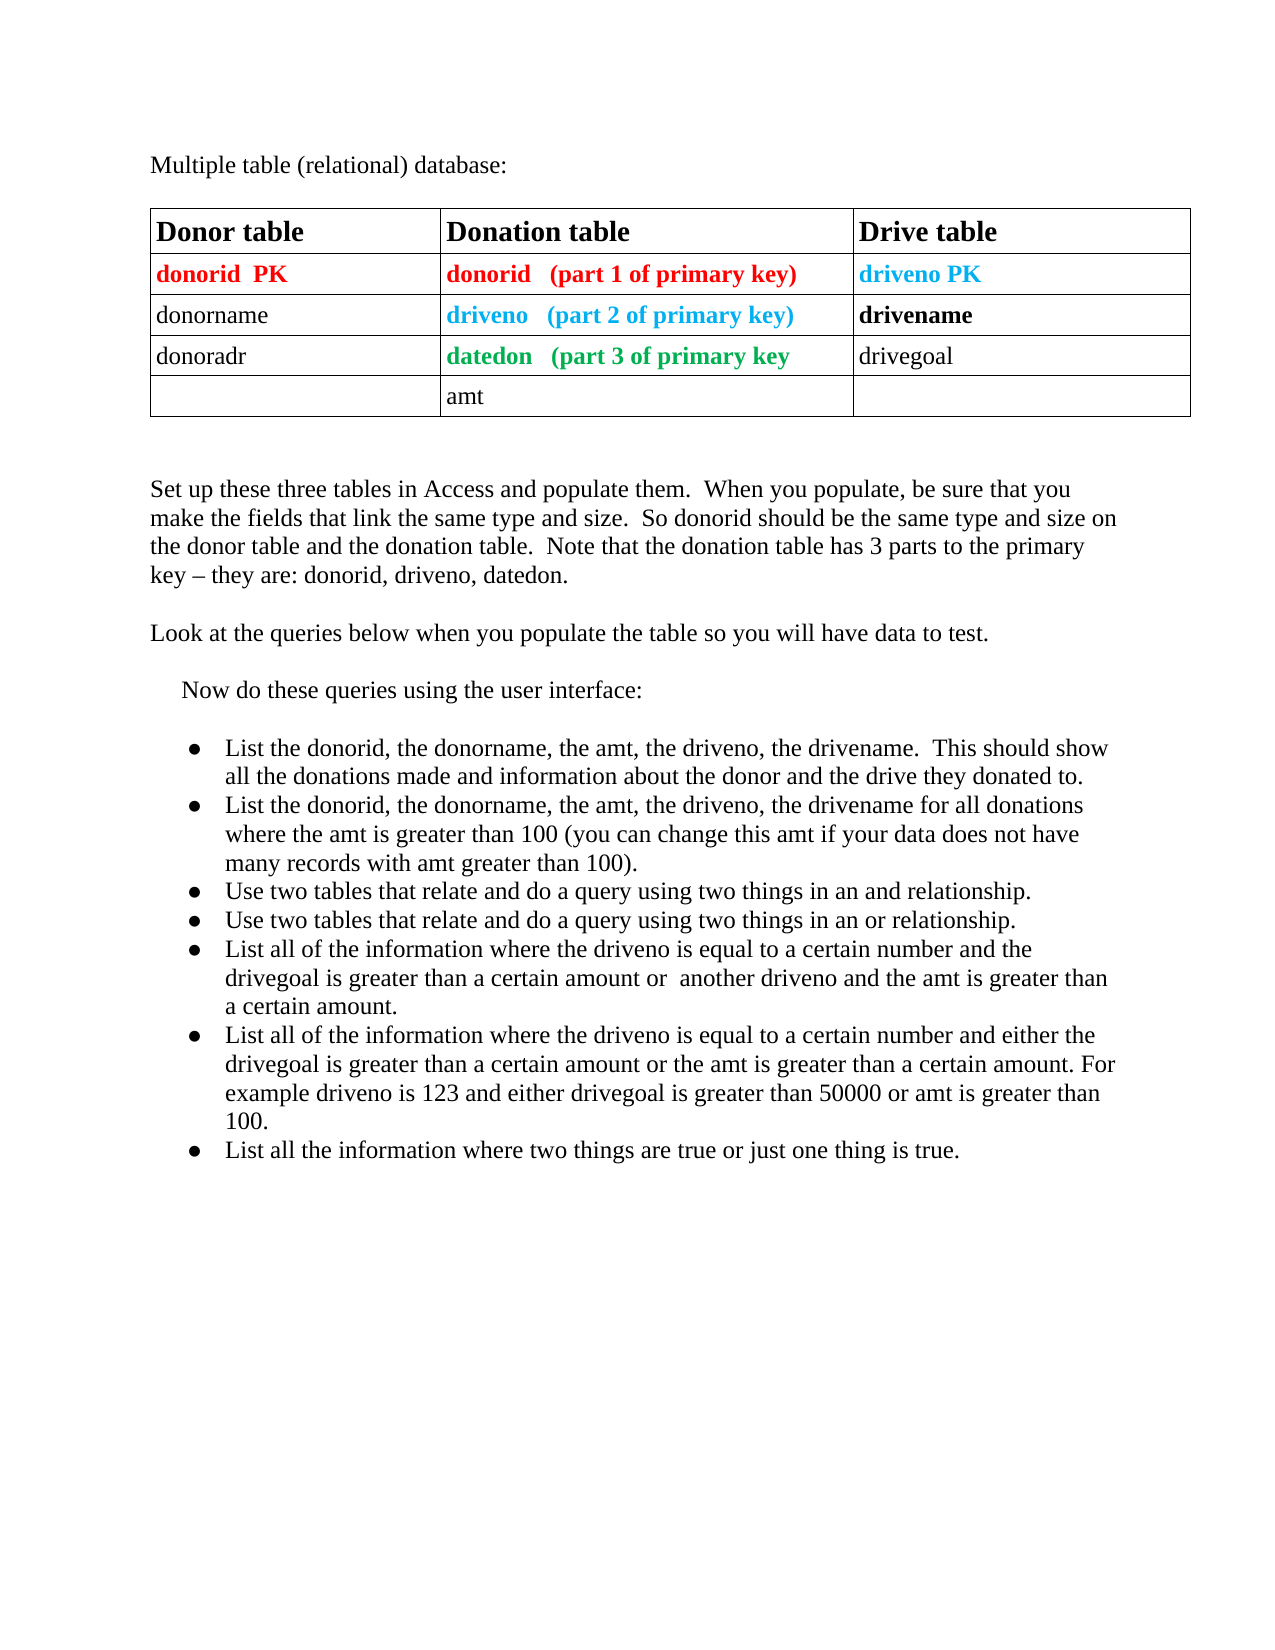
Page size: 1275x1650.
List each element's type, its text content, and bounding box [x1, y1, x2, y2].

text Set up these three tables in Access and populate them. When you populate, be sure that you make the fields that link the same type and size. So donorid should be the same type and size on the donor table and the donation table. Note that the donation table has 3 parts to the primary key – they are: donorid, driveno, datedon. [150, 474, 1125, 589]
table_cell donoradr [151, 336, 440, 375]
list List the donorid, the donorname, the amt, the driveno, the drivename for all donations where the amt is greater than 100 (you can change this amt if your data does not have many records with amt greater than 100). [187, 790, 1125, 876]
list Use two tables that relate and do a query using two things in an and relationship. [187, 876, 1125, 905]
table_cell datedon (part 3 of primary key [441, 336, 853, 375]
table_cell driveno (part 2 of primary key) [441, 295, 853, 334]
text Multiple table (relational) database: [150, 150, 1125, 179]
table_cell donorname [151, 295, 440, 334]
list List all of the information where the driveno is equal to a certain number and the drivegoal is greater than a certain amount or another driveno and the amt is greater than a certain amount. [187, 934, 1125, 1020]
table_cell drivename [854, 295, 1190, 334]
table_cell donorid PK [151, 254, 440, 294]
text Now do these queries using the user interface: [150, 675, 1125, 704]
table_cell donorid (part 1 of primary key) [441, 254, 853, 294]
list List all the information where two things are true or just one thing is true. [187, 1135, 1125, 1164]
table_cell drivegoal [854, 336, 1190, 375]
list List the donorid, the donorname, the amt, the driveno, the drivename. This should show all the donations made and information about the donor and the drive they donated to. [187, 733, 1125, 790]
table_cell [151, 376, 440, 416]
text Look at the queries below when you populate the table so you will have data to test. [150, 618, 1125, 646]
table_header Donation table [441, 209, 853, 253]
table_header Donor table [151, 209, 440, 253]
table_cell amt [441, 376, 853, 416]
list List all of the information where the driveno is equal to a certain number and either the drivegoal is greater than a certain amount or the amt is greater than a certain amount. For example driveno is 123 and either drivegoal is greater than 50000 or amt is greater than 100. [187, 1020, 1125, 1135]
list Use two tables that relate and do a query using two things in an or relationship. [187, 905, 1125, 934]
table_header Drive table [854, 209, 1190, 253]
table_cell [854, 376, 1190, 416]
table_cell driveno PK [854, 254, 1190, 294]
